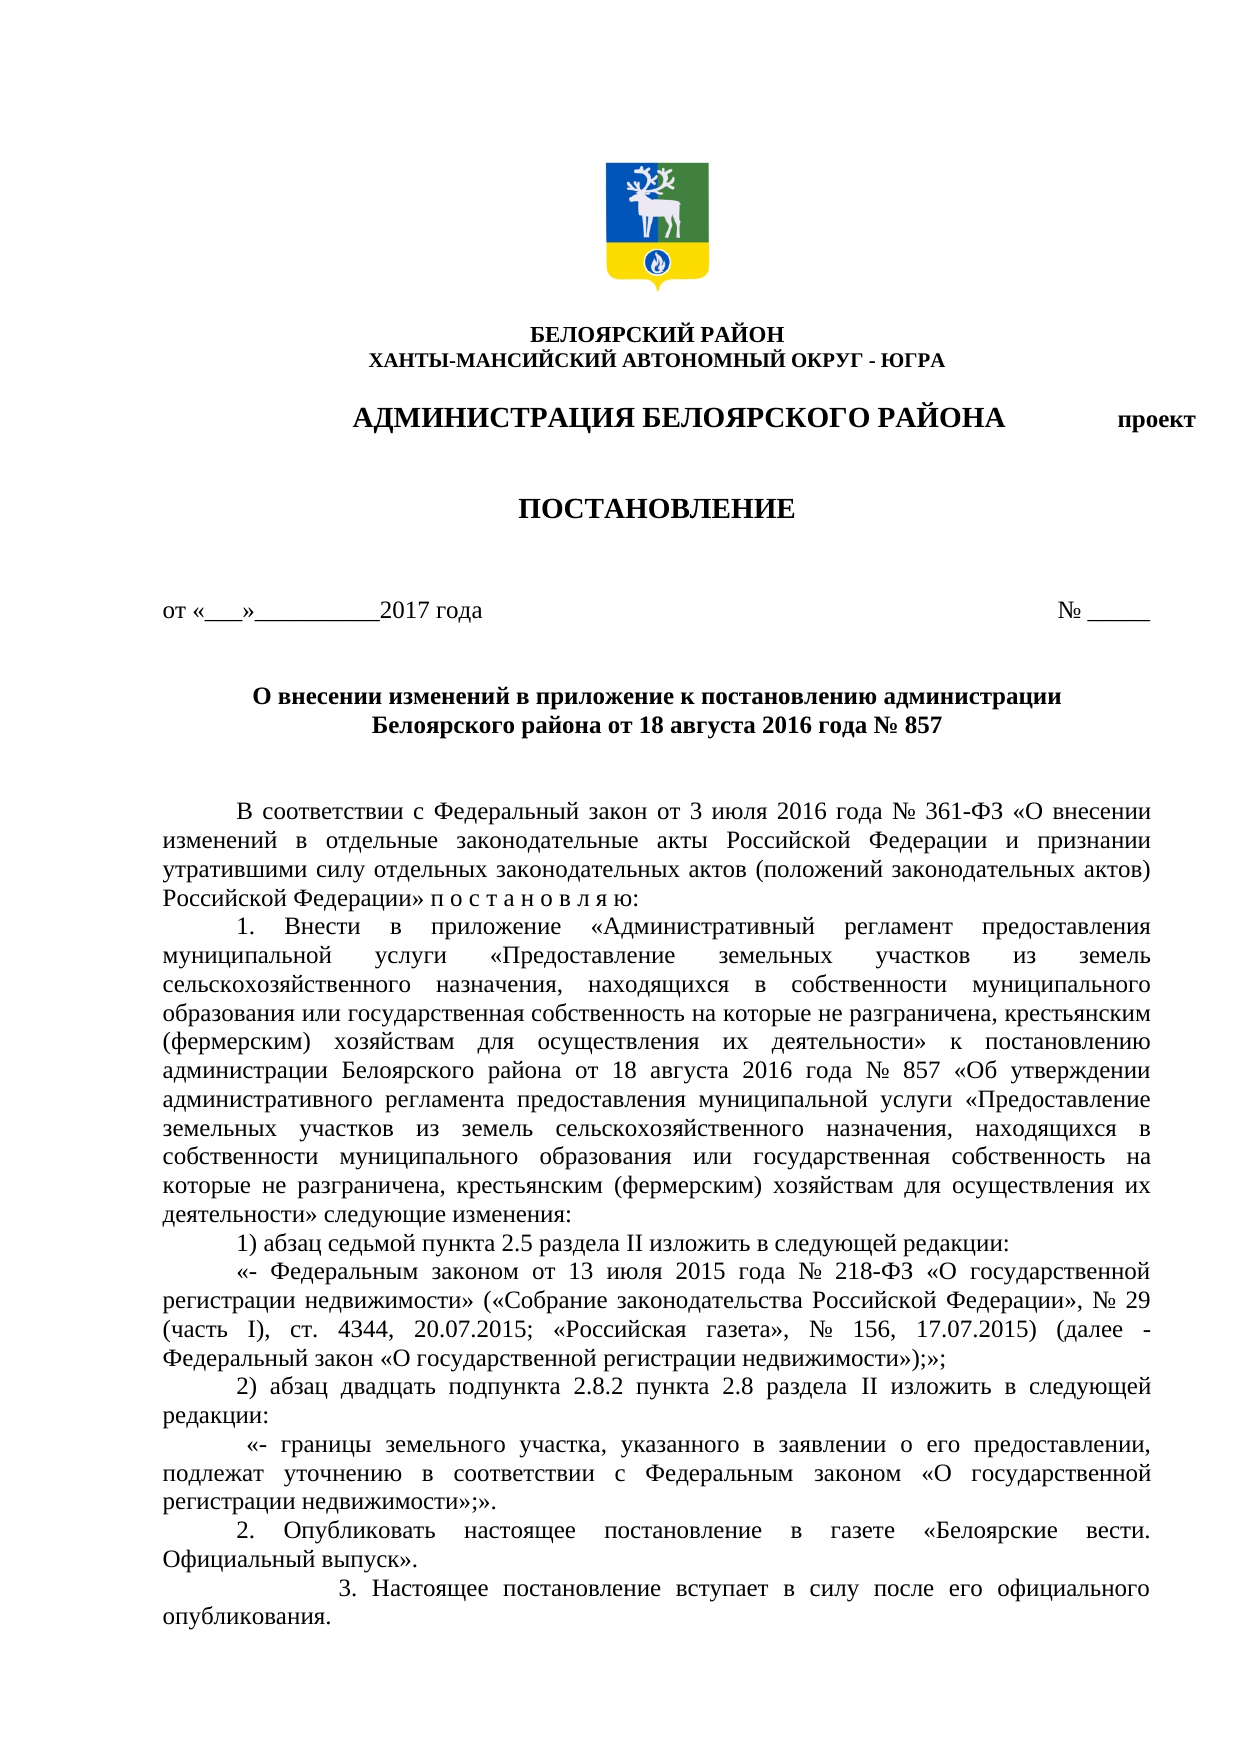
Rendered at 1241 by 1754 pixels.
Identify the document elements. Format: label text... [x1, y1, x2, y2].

text О внесении изменений в приложение к постановлению администрации [162, 681, 1152, 710]
text 1. Внести в приложение «Административный регламент предоставления муниципальной услуги «Предоставление земельных участков из земель сельскохозяйственного назначения, находящихся в собственности муниципального образования или государственная собственность на которые не разграничена, крестьянским (фермерским) хозяйствам для осуществления их деятельности» к постановлению администрации Белоярского района от 18 августа 2016 года № 857 «Об утверждении административного регламента предоставления муниципальной услуги «Предоставление земельных участков из земель сельскохозяйственного назначения, находящихся в собственности муниципального образования или государственная собственность на которые не разграничена, крестьянским (фермерским) хозяйствам для осуществления их деятельности» следующие изменения: [162, 911, 1152, 1228]
text от «___»__________2017 года № _____ [162, 595, 1152, 624]
text 2. Опубликовать настоящее постановление в газете «Белоярские вести. Официальный выпуск». [162, 1515, 1152, 1573]
text 1) абзац седьмой пункта 2.5 раздела II изложить в следующей редакции: [162, 1228, 1152, 1256]
text Белоярского района от 18 августа 2016 года № 857 [162, 710, 1152, 739]
text АДМИНИСТРАЦИЯ БЕЛОЯРСКОГО РАЙОНА проект [162, 401, 1152, 434]
text В соответствии с Федеральный закон от 3 июля 2016 года № 361-ФЗ «О внесении изменений в отдельные законодательные акты Российской Федерации и признании утратившими силу отдельных законодательных актов (положений законодательных актов) Российской Федерации» п о с т а н о в л я ю: [162, 796, 1152, 911]
text «- Федеральным законом от 13 июля 2015 года № 218-ФЗ «О государственной регистрации недвижимости» («Собрание законодательства Российской Федерации», № 29 (часть I), ст. 4344, 20.07.2015; «Российская газета», № 156, 17.07.2015) (далее - Федеральный закон «О государственной регистрации недвижимости»);»; [162, 1256, 1152, 1371]
text ПОСТАНОВЛЕНИЕ [162, 492, 1152, 525]
text 2) абзац двадцать подпункта 2.8.2 пункта 2.8 раздела II изложить в следующей редакции: [162, 1371, 1152, 1429]
text «- границы земельного участка, указанного в заявлении о его предоставлении, подлежат уточнению в соответствии с Федеральным законом «О государственной регистрации недвижимости»;». [162, 1429, 1152, 1515]
text БЕЛОЯРСКИЙ РАЙОН [162, 321, 1152, 348]
text ХАНТЫ-МАНСИЙСКИЙ АВТОНОМНЫЙ ОКРУГ - ЮГРА [162, 348, 1152, 372]
picture [603, 147, 710, 293]
text 3. Настоящее постановление вступает в силу после его официального опубликования. [162, 1573, 1152, 1630]
